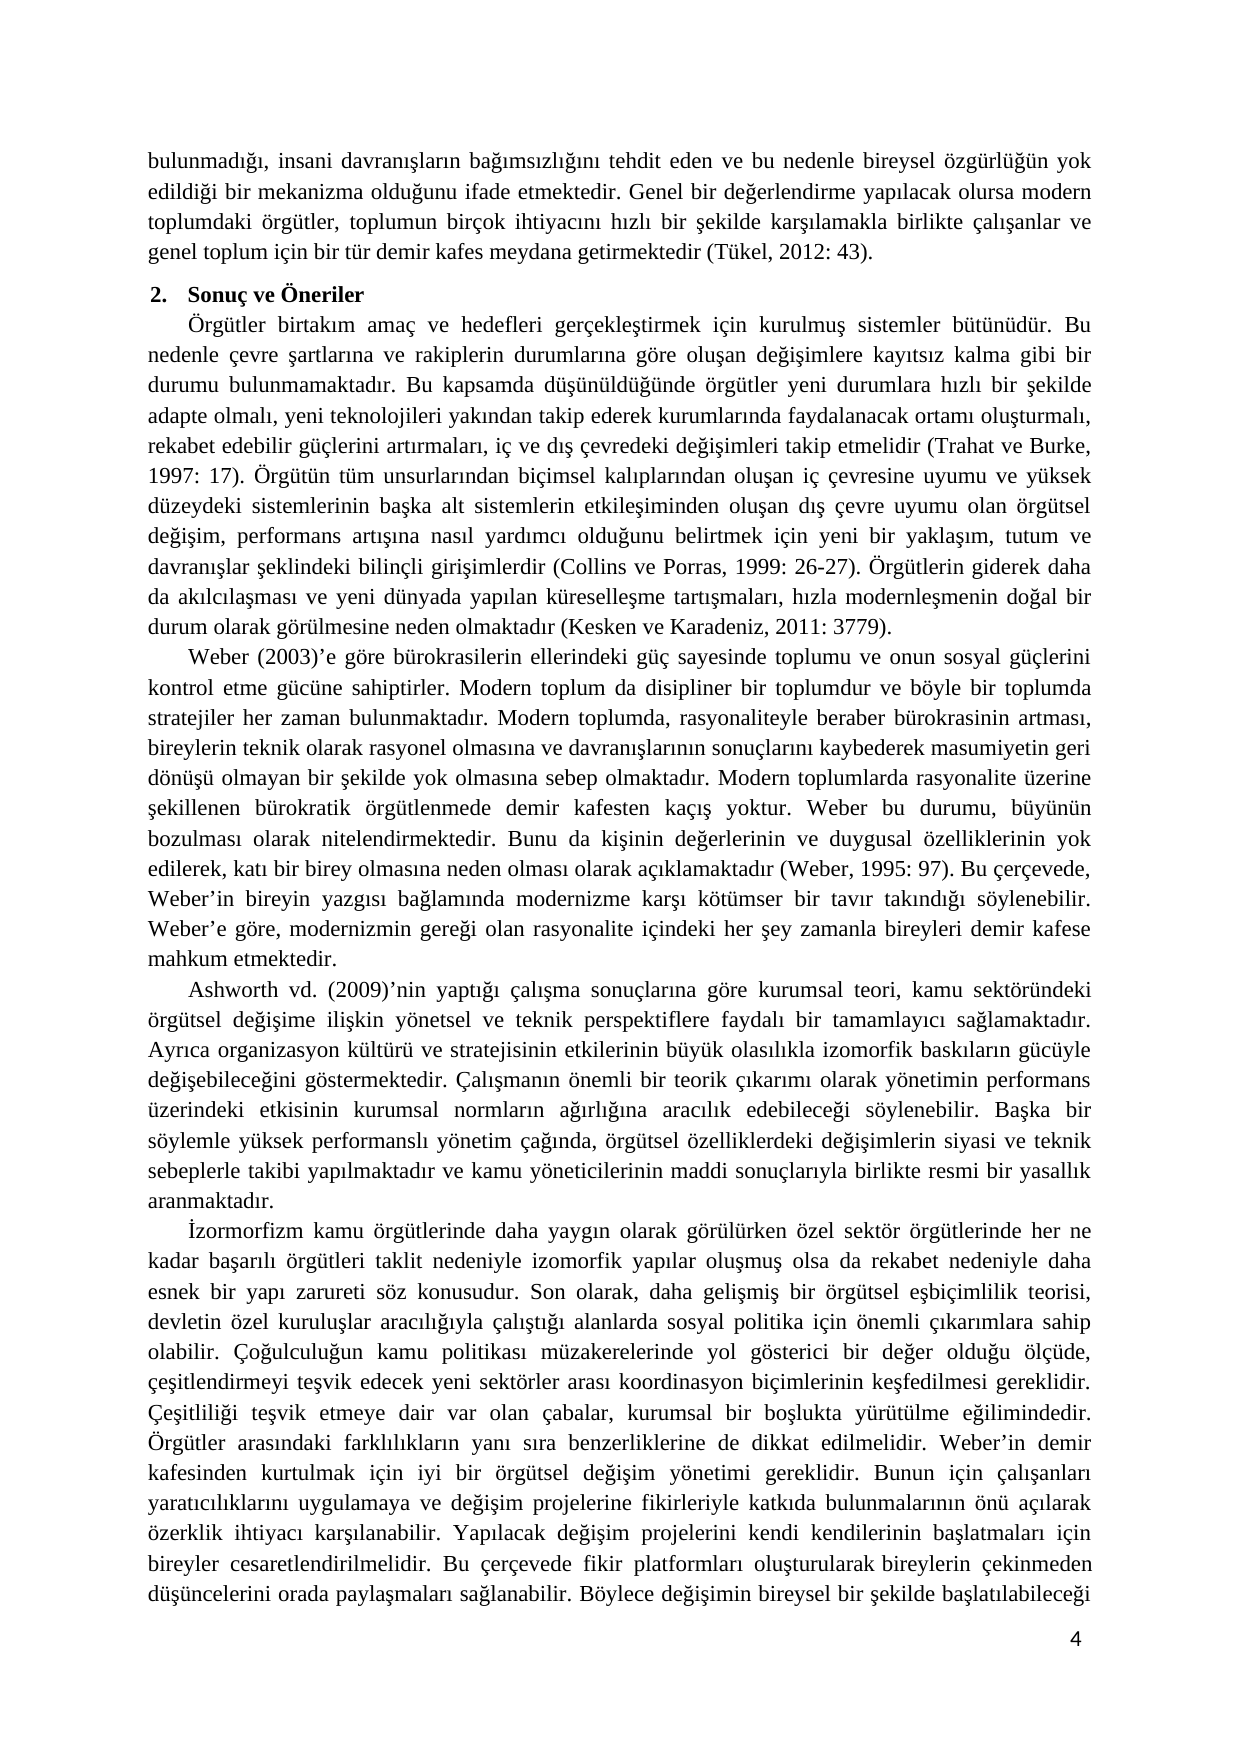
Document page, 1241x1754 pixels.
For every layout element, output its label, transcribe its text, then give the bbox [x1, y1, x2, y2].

text Weber (2003)’e göre bürokrasilerin ellerindeki güç sayesinde toplumu ve onun sosyal güçlerini kontrol etme gücüne sahiptirler. Modern toplum da disipliner bir toplumdur ve böyle bir toplumda stratejiler her zaman bulunmaktadır. Modern toplumda, rasyonaliteyle beraber bürokrasinin artması, bireylerin teknik olarak rasyonel olmasına ve davranışlarının sonuçlarını kaybederek masumiyetin geri dönüşü olmayan bir şekilde yok olmasına sebep olmaktadır. Modern toplumlarda rasyonalite üzerine şekillenen bürokratik örgütlenmede demir kafesten kaçış yoktur. Weber bu durumu, büyünün bozulması olarak nitelendirmektedir. Bunu da kişinin değerlerinin ve duygusal özelliklerinin yok edilerek, katı bir birey olmasına neden olması olarak açıklamaktadır (Weber, 1995: 97). Bu çerçevede, Weber’in bireyin yazgısı bağlamında modernizme karşı kötümser bir tavır takındığı söylenebilir. Weber’e göre, modernizmin gereği olan rasyonalite içindeki her şey zamanla bireyleri demir kafese mahkum etmektedir. [148, 643, 1093, 972]
text Ashworth vd. (2009)’nin yaptığı çalışma sonuçlarına göre kurumsal teori, kamu sektöründeki örgütsel değişime ilişkin yönetsel ve teknik perspektiflere faydalı bir tamamlayıcı sağlamaktadır. Ayrıca organizasyon kültürü ve stratejisinin etkilerinin büyük olasılıkla izomorfik baskıların gücüyle değişebileceğini göstermektedir. Çalışmanın önemli bir teorik çıkarımı olarak yönetimin performans üzerindeki etkisinin kurumsal normların ağırlığına aracılık edebileceği söylenebilir. Başka bir söylemle yüksek performanslı yönetim çağında, örgütsel özelliklerdeki değişimlerin siyasi ve teknik sebeplerle takibi yapılmaktadır ve kamu yöneticilerinin maddi sonuçlarıyla birlikte resmi bir yasallık aranmaktadır. [148, 976, 1093, 1213]
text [148, 1217, 1093, 1606]
list Sonuç ve Öneriler [150, 281, 1093, 307]
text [148, 148, 1093, 264]
text Örgütler birtakım amaç ve hedefleri gerçekleştirmek için kurulmuş sistemler bütünüdür. Bu nedenle çevre şartlarına ve rakiplerin durumlarına göre oluşan değişimlere kayıtsız kalma gibi bir durumu bulunmamaktadır. Bu kapsamda düşünüldüğünde örgütler yeni durumlara hızlı bir şekilde adapte olmalı, yeni teknolojileri yakından takip ederek kurumlarında faydalanacak ortamı oluşturmalı, rekabet edebilir güçlerini artırmaları, iç ve dış çevredeki değişimleri takip etmelidir (Trahat ve Burke, 1997: 17). Örgütün tüm unsurlarından biçimsel kalıplarından oluşan iç çevresine uyumu ve yüksek düzeydeki sistemlerinin başka alt sistemlerin etkileşiminden oluşan dış çevre uyumu olan örgütsel değişim, performans artışına nasıl yardımcı olduğunu belirtmek için yeni bir yaklaşım, tutum ve davranışlar şeklindeki bilinçli girişimlerdir (Collins ve Porras, 1999: 26-27). Örgütlerin giderek daha da akılcılaşması ve yeni dünyada yapılan küreselleşme tartışmaları, hızla modernleşmenin doğal bir durum olarak görülmesine neden olmaktadır (Kesken ve Karadeniz, 2011: 3779). [148, 311, 1093, 639]
